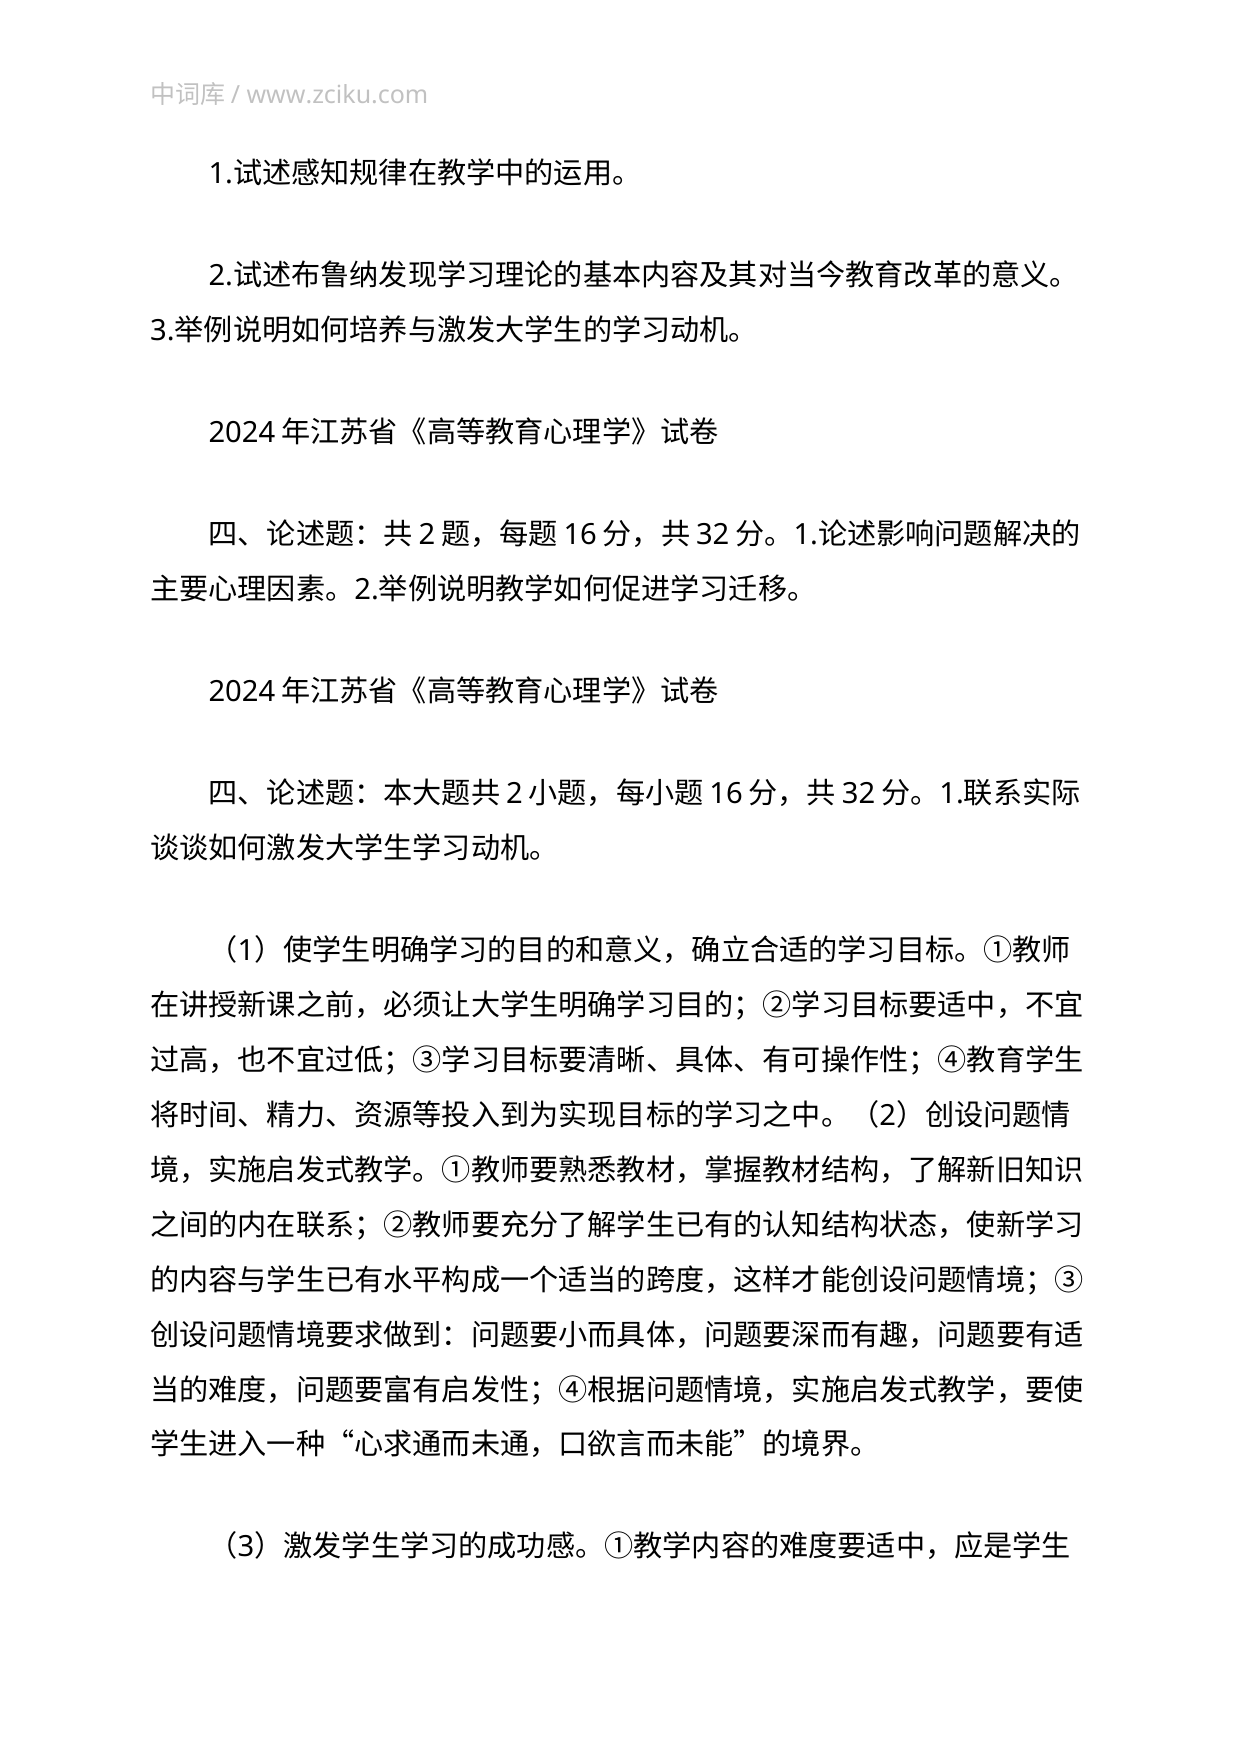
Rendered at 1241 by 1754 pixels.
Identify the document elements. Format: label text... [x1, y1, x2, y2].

text 2.试述布鲁纳发现学习理论的基本内容及其对当今教育改革的意义。3.举例说明如何培养与激发大学生的学习动机。 [150, 252, 1090, 349]
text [150, 1523, 1090, 1565]
text 四、论述题：共2题，每题16分，共32分。1.论述影响问题解决的主要心理因素。2.举例说明教学如何促进学习迁移。 [150, 511, 1090, 608]
text 2024年江苏省《高等教育心理学》试卷 [150, 668, 1090, 710]
text 2024年江苏省《高等教育心理学》试卷 [150, 409, 1090, 451]
text （1）使学生明确学习的目的和意义，确立合适的学习目标。①教师在讲授新课之前，必须让大学生明确学习目的；②学习目标要适中，不宜过高，也不宜过低；③学习目标要清晰、具体、有可操作性；④教育学生将时间、精力、资源等投入到为实现目标的学习之中。（2）创设问题情境，实施启发式教学。①教师要熟悉教材，掌握教材结构，了解新旧知识之间的内在联系；②教师要充分了解学生已有的认知结构状态，使新学习的内容与学生已有水平构成一个适当的跨度，这样才能创设问题情境；③创设问题情境要求做到：问题要小而具体，问题要深而有趣，问题要有适当的难度，问题要富有启发性；④根据问题情境，实施启发式教学，要使学生进入一种“心求通而未通，口欲言而未能”的境界。 [150, 927, 1090, 1463]
text 四、论述题：本大题共2小题，每小题16分，共32分。1.联系实际谈谈如何激发大学生学习动机。 [150, 770, 1090, 867]
text 1.试述感知规律在教学中的运用。 [150, 150, 1090, 192]
